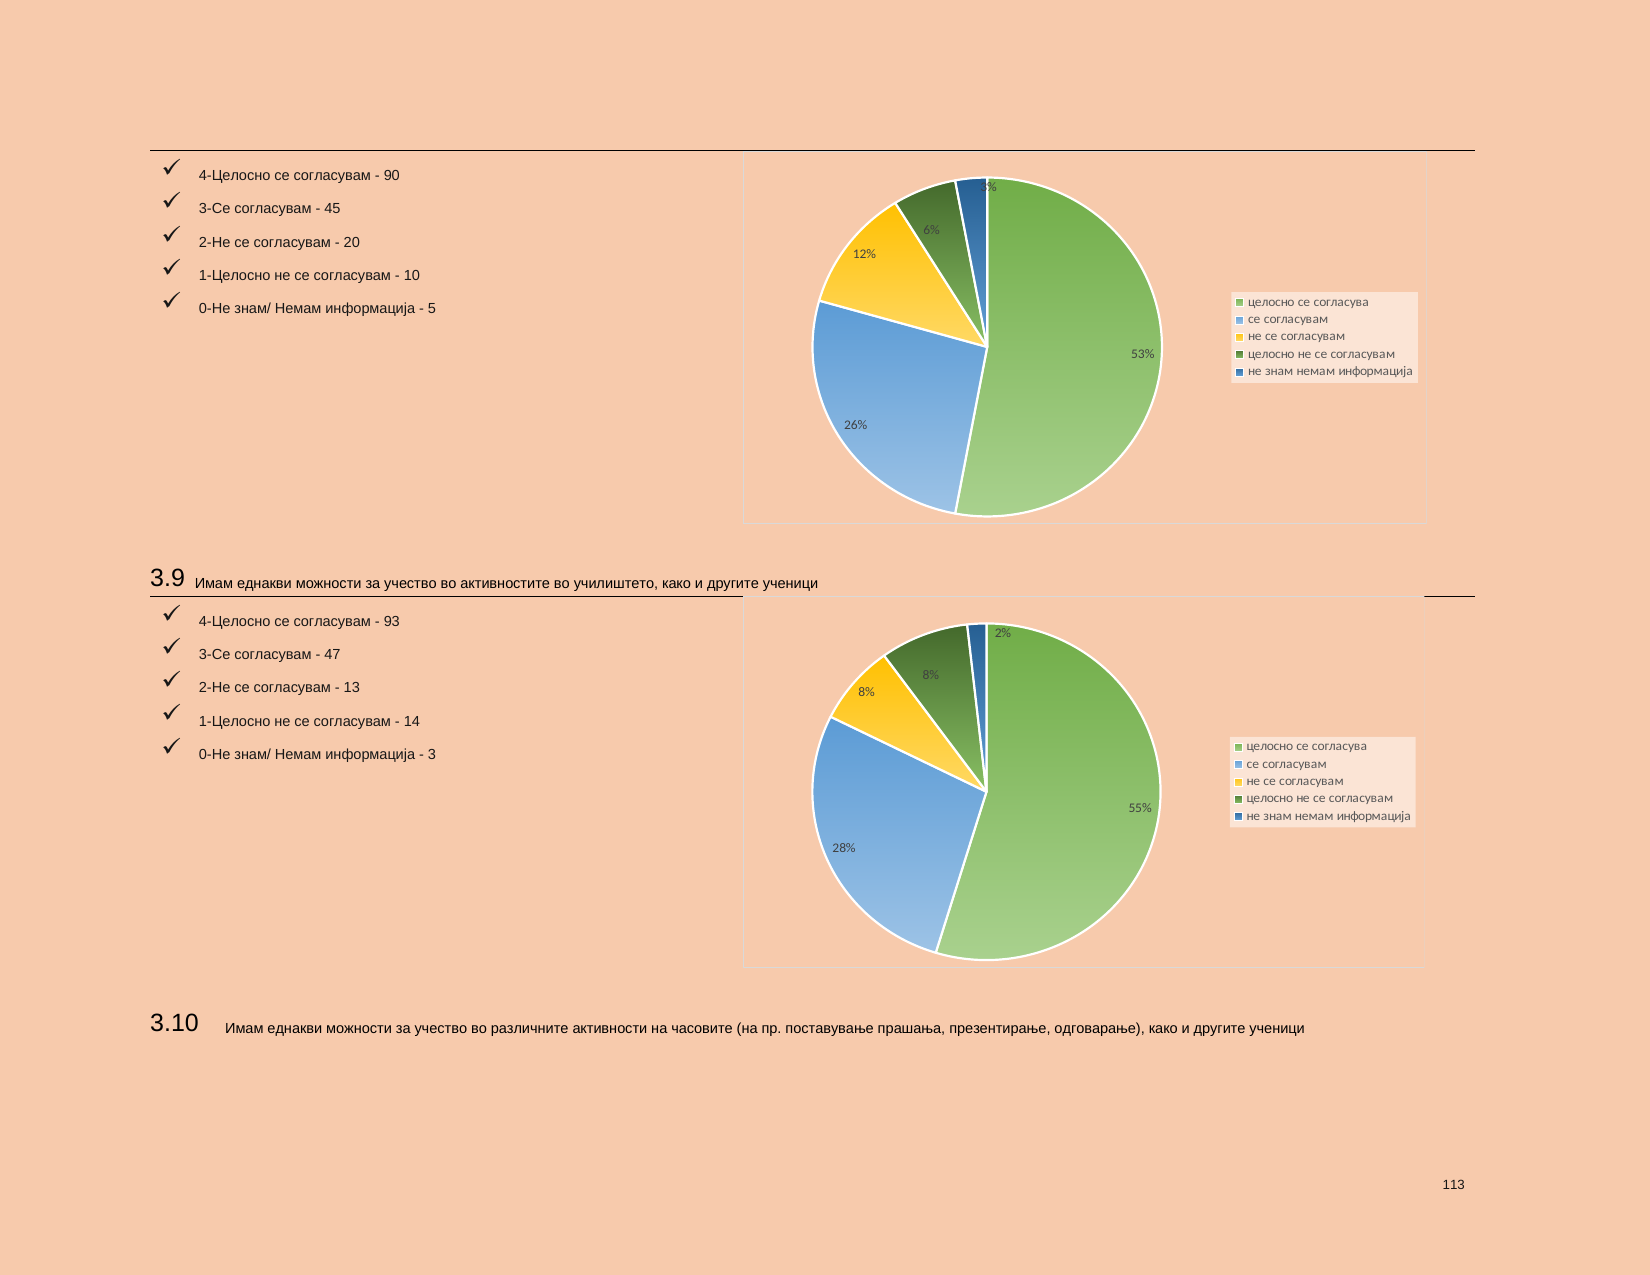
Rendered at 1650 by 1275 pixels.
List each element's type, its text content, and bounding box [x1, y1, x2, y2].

table_header 4-Целосно се согласувам - 93 3-Се согласувам - 47 2-Не се согласувам - 13 1-Целосно не се согласувам - 14 0-Не знам/ Немам информација - 3 [150, 597, 717, 975]
list Имам еднакви можности за учество во активностите во училиштето, како и другите ученици [150, 562, 1500, 591]
table_header [717, 151, 1474, 529]
table_header 4-Целосно се согласувам - 90 3-Се согласувам - 45 2-Не се согласувам - 20 1-Целосно не се согласувам - 10 0-Не знам/ Немам информација - 5 [150, 151, 717, 529]
list Имам еднакви можности за учество во различните активности на часовите (на пр. поставување прашања, презентирање, одговарање), како и другите ученици [150, 1008, 1500, 1037]
table_header [717, 597, 1474, 975]
